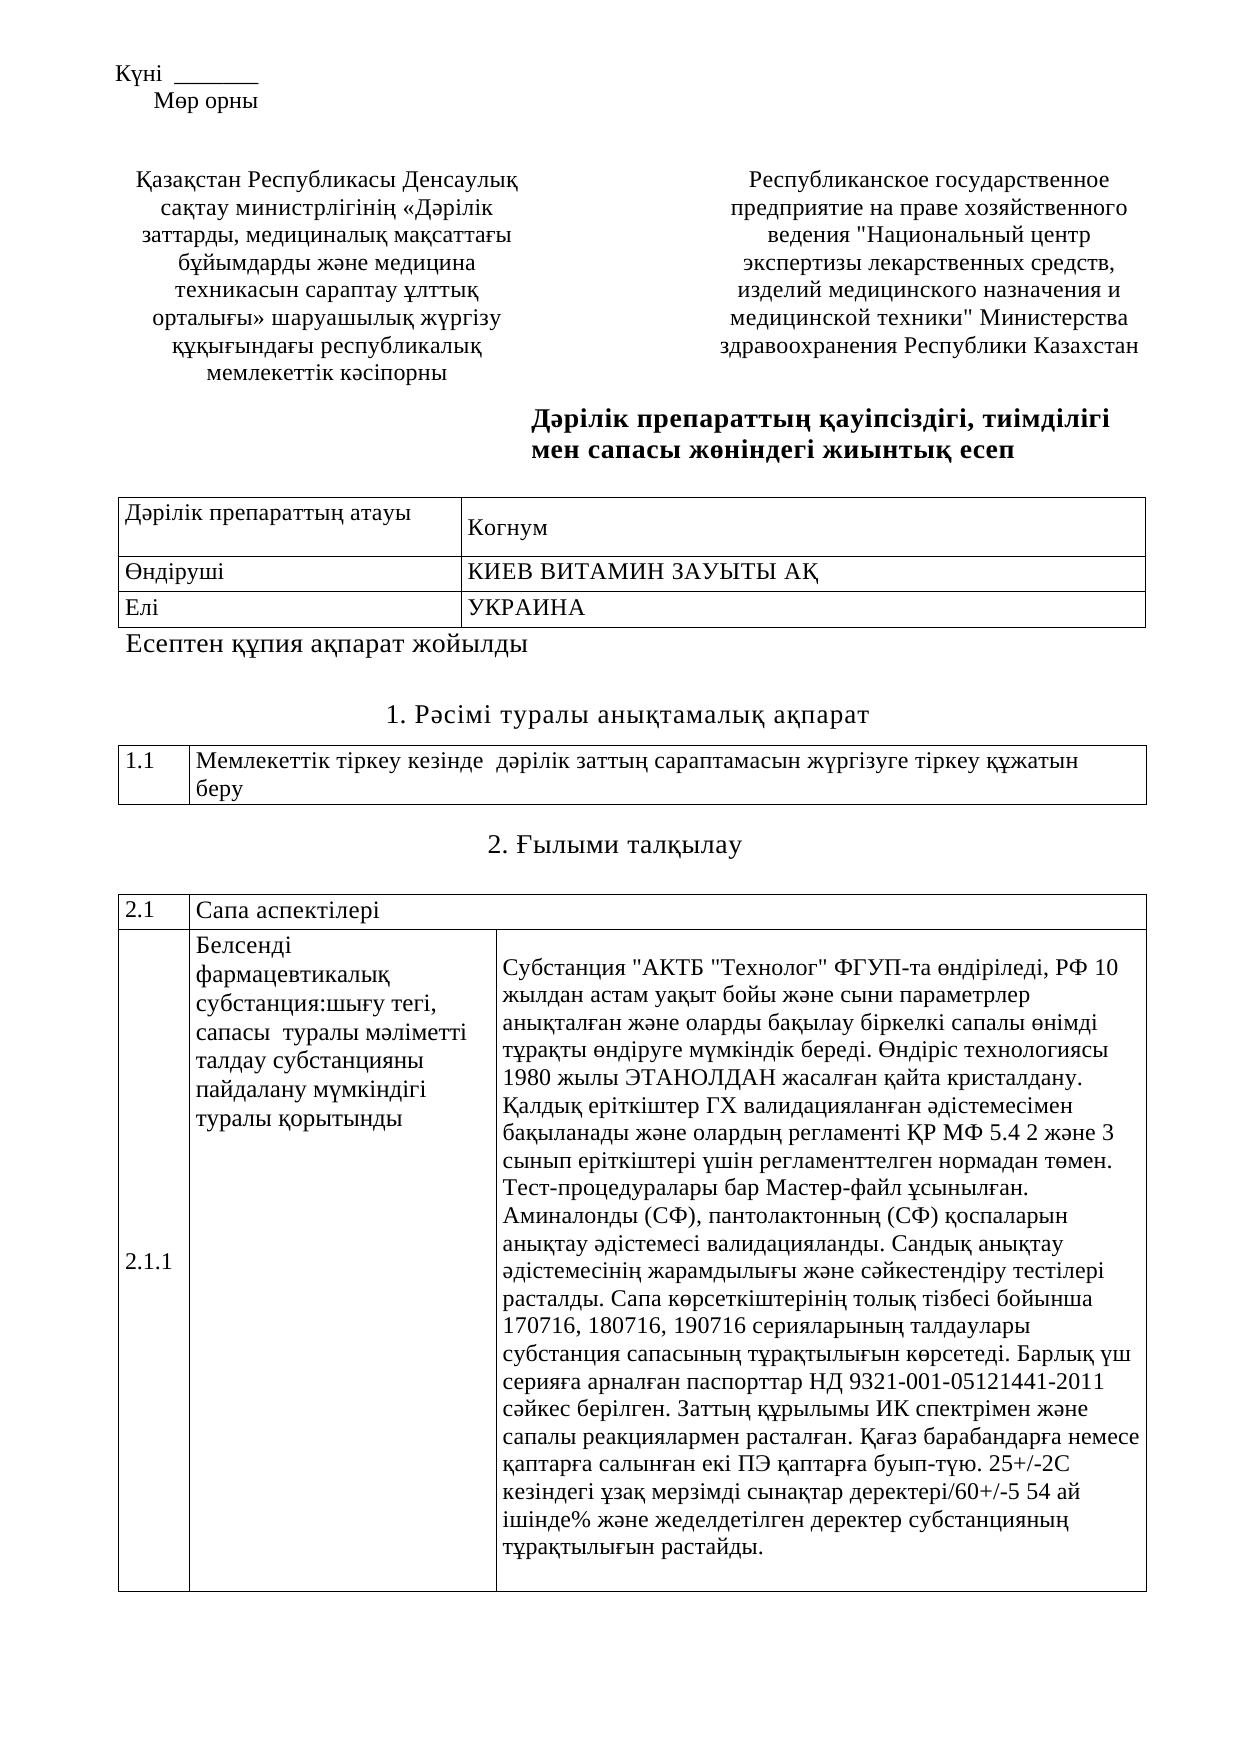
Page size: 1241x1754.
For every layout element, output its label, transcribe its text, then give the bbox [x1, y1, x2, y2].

text 2. Ғылыми талқылау [487, 828, 1154, 859]
text 1. Рәсімі туралы анықтамалық ақпарат [385, 698, 1154, 730]
table_header Сапа аспектілері [190, 895, 1146, 929]
table_header Мемлекеттік тіркеу кезінде дәрілік заттың сараптамасын жүргізуге тіркеу құжатын беру [190, 746, 1146, 804]
table_header 1.1 [119, 746, 189, 804]
text Есептен құпия ақпарат жойылды [118, 628, 1154, 659]
table_header 2.1 [119, 895, 189, 929]
table_cell Белсенді фармацевтикалық субстанция:шығу тегі, сапасы туралы мәліметті талдау субстанцияны пайдалану мүмкіндігі туралы қорытынды [190, 930, 496, 1591]
table_cell 2.1.1 [119, 930, 189, 1591]
text Қазақстан Республикасы Денсаулық сақтау министрлігінің «Дәрілік заттарды, медициналық мақсаттағы бұйымдарды және медицина техникасын сараптау ұлттық орталығы» шаруашылық жүргізу құқығындағы республикалық мемлекеттік кәсіпорны [133, 165, 520, 386]
text Күні _______ Мөр орны [111, 59, 258, 114]
table_cell Субстанция "АКТБ "Технолог" ФГУП-та өндіріледі, РФ 10 жылдан астам уақыт бойы және сыни параметрлер анықталған және оларды бақылау біркелкі сапалы өнімді тұрақты өндіруге мүмкіндік береді. Өндіріс технологиясы 1980 жылы ЭТАНОЛДАН жасалған қайта кристалдану. Қалдық еріткіштер ГХ валидацияланған әдістемесімен бақыланады және олардың регламенті ҚР МФ 5.4 2 және 3 сынып еріткіштері үшін регламенттелген нормадан төмен. Тест-процедуралары бар Мастер-файл ұсынылған. Аминалонды (СФ), пантолактонның (СФ) қоспаларын анықтау әдістемесі валидацияланды. Сандық анықтау әдістемесінің жарамдылығы және сәйкестендіру тестілері расталды. Сапа көрсеткіштерінің толық тізбесі бойынша 170716, 180716, 190716 серияларының талдаулары субстанция сапасының тұрақтылығын көрсетеді. Барлық үш серияға арналған паспорттар НД 9321-001-05121441-2011 сәйкес берілген. Заттың құрылымы ИК спектрімен және сапалы реакциялармен расталған. Қағаз барабандарға немесе қаптарға салынған екі ПЭ қаптарға буып-түю. 25+/-2С кезіндегі ұзақ мерзімді сынақтар деректері/60+/-5 54 ай ішінде% және жеделдетілген деректер субстанцияның тұрақтылығын растайды. [497, 930, 1146, 1591]
text Дәрілік препараттың қауіпсіздігі, тиімділігі мен сапасы жөніндегі жиынтық есеп [531, 402, 1154, 464]
text Республиканское государственное предприятие на праве хозяйственного ведения "Национальный центр экспертизы лекарственных средств, изделий медицинского назначения и медицинской техники" Министерства здравоохранения Республики Казахстан [717, 165, 1141, 358]
